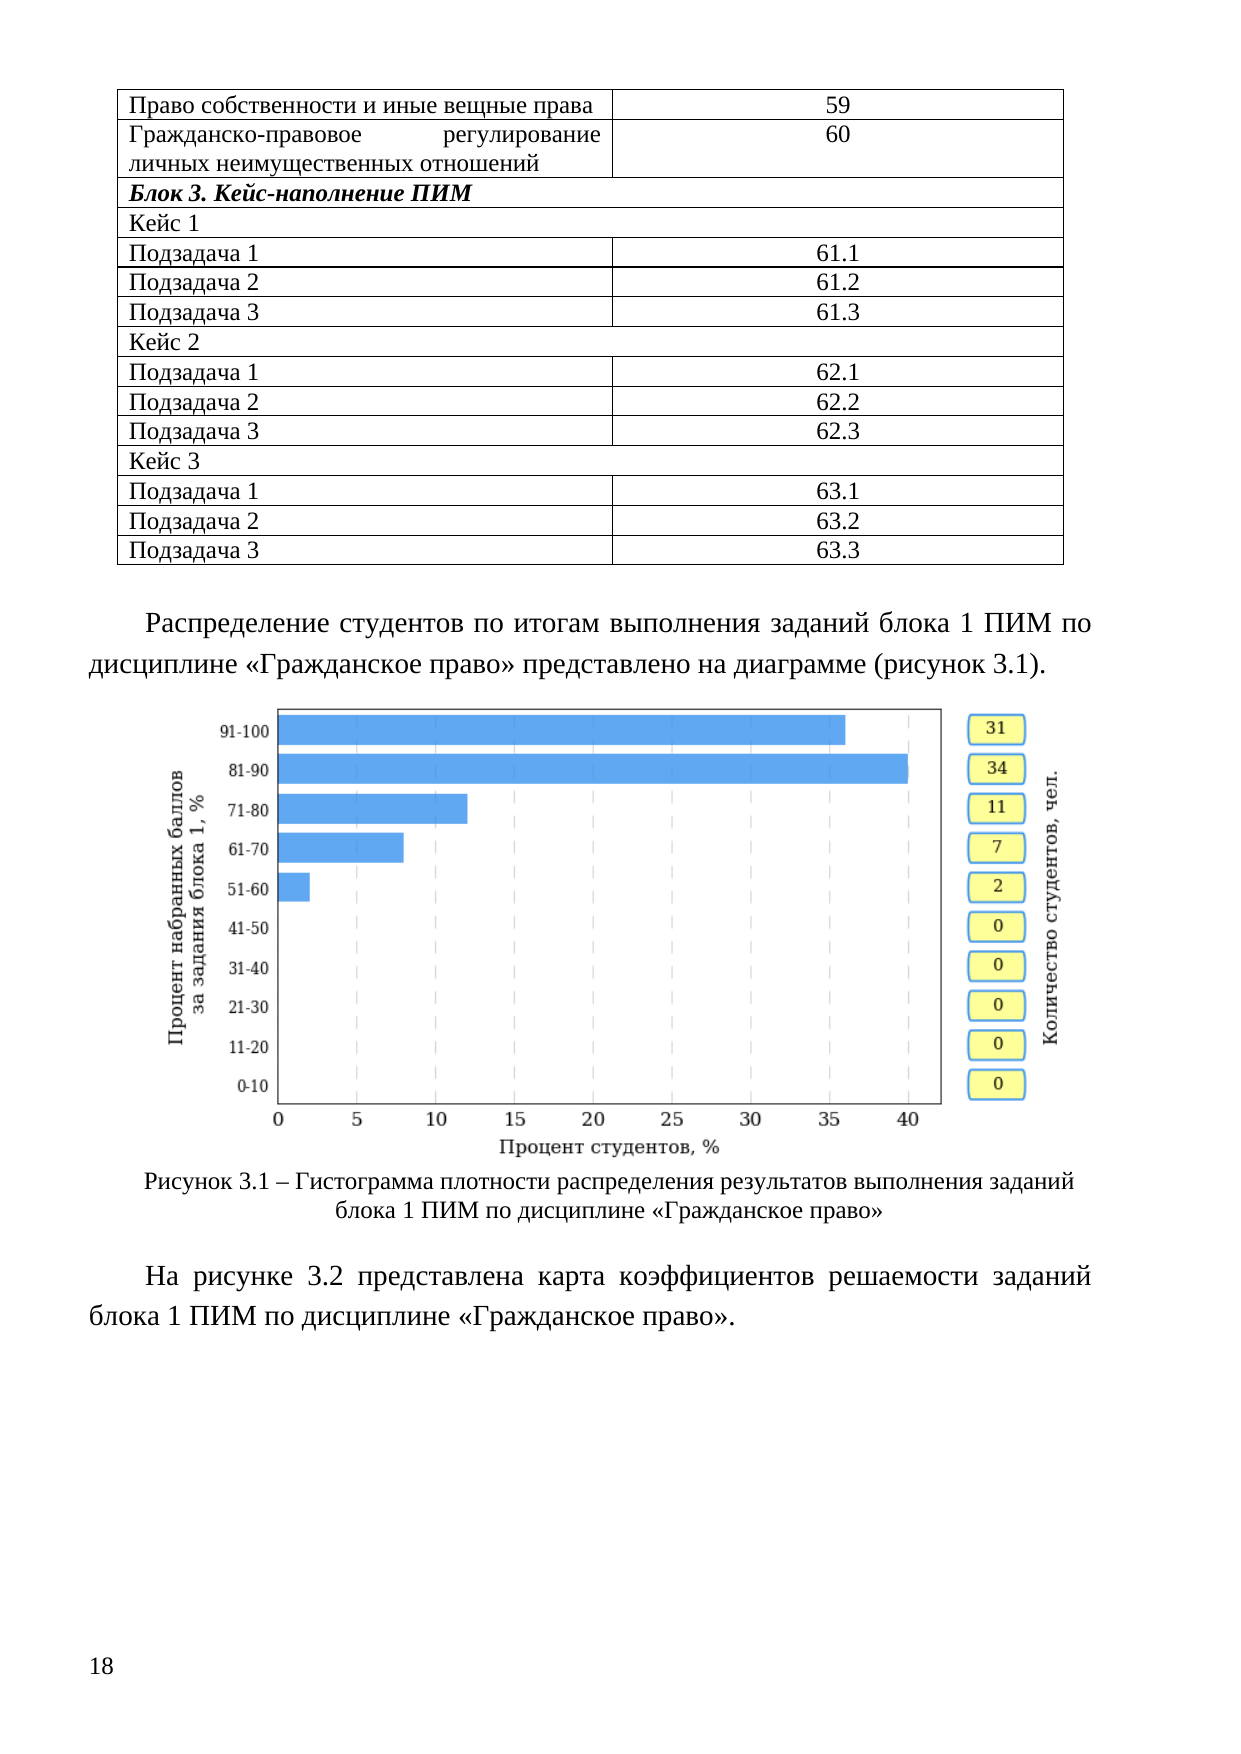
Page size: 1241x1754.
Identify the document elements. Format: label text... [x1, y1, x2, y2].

table_cell Кейс 3 [118, 446, 1063, 475]
picture [136, 686, 1082, 1166]
table_cell 62.1 [613, 357, 1063, 386]
table_cell Подзадача 3 [118, 536, 612, 564]
table_cell 62.2 [613, 387, 1063, 415]
table_cell 62.3 [613, 416, 1063, 445]
table_cell 59 [613, 90, 1063, 118]
table_cell Блок 3. Кейс-наполнение ПИМ [118, 178, 1063, 207]
table_cell 61.1 [613, 238, 1063, 266]
table_cell Подзадача 2 [118, 506, 612, 534]
text На рисунке 3.2 представлена карта коэффициентов решаемости заданий блока 1 ПИМ по дисциплине «Гражданское право». [89, 1258, 1092, 1332]
table_cell 63.1 [613, 476, 1063, 505]
table_cell Кейс 2 [118, 327, 1063, 356]
table_cell Подзадача 3 [118, 416, 612, 445]
table_cell 60 [613, 120, 1063, 177]
table_cell Подзадача 1 [118, 357, 612, 386]
text Распределение студентов по итогам выполнения заданий блока 1 ПИМ по дисциплине «Гражданское право» представлено на диаграмме (рисунок 3.1). [89, 606, 1092, 679]
table_cell Подзадача 2 [118, 268, 612, 296]
table_cell Право собственности и иные вещные права [118, 90, 612, 118]
table_cell 63.2 [613, 506, 1063, 534]
table_cell 63.3 [613, 536, 1063, 564]
table_cell Подзадача 1 [118, 238, 612, 266]
table_cell 61.3 [613, 297, 1063, 326]
table_cell Кейс 1 [118, 208, 1063, 237]
table_cell Подзадача 3 [118, 297, 612, 326]
table_cell 61.2 [613, 268, 1063, 296]
table_cell Подзадача 1 [118, 476, 612, 505]
table_cell Гражданско-правовое регулирование личных неимущественных отношений [118, 120, 612, 177]
table_cell Подзадача 2 [118, 387, 612, 415]
